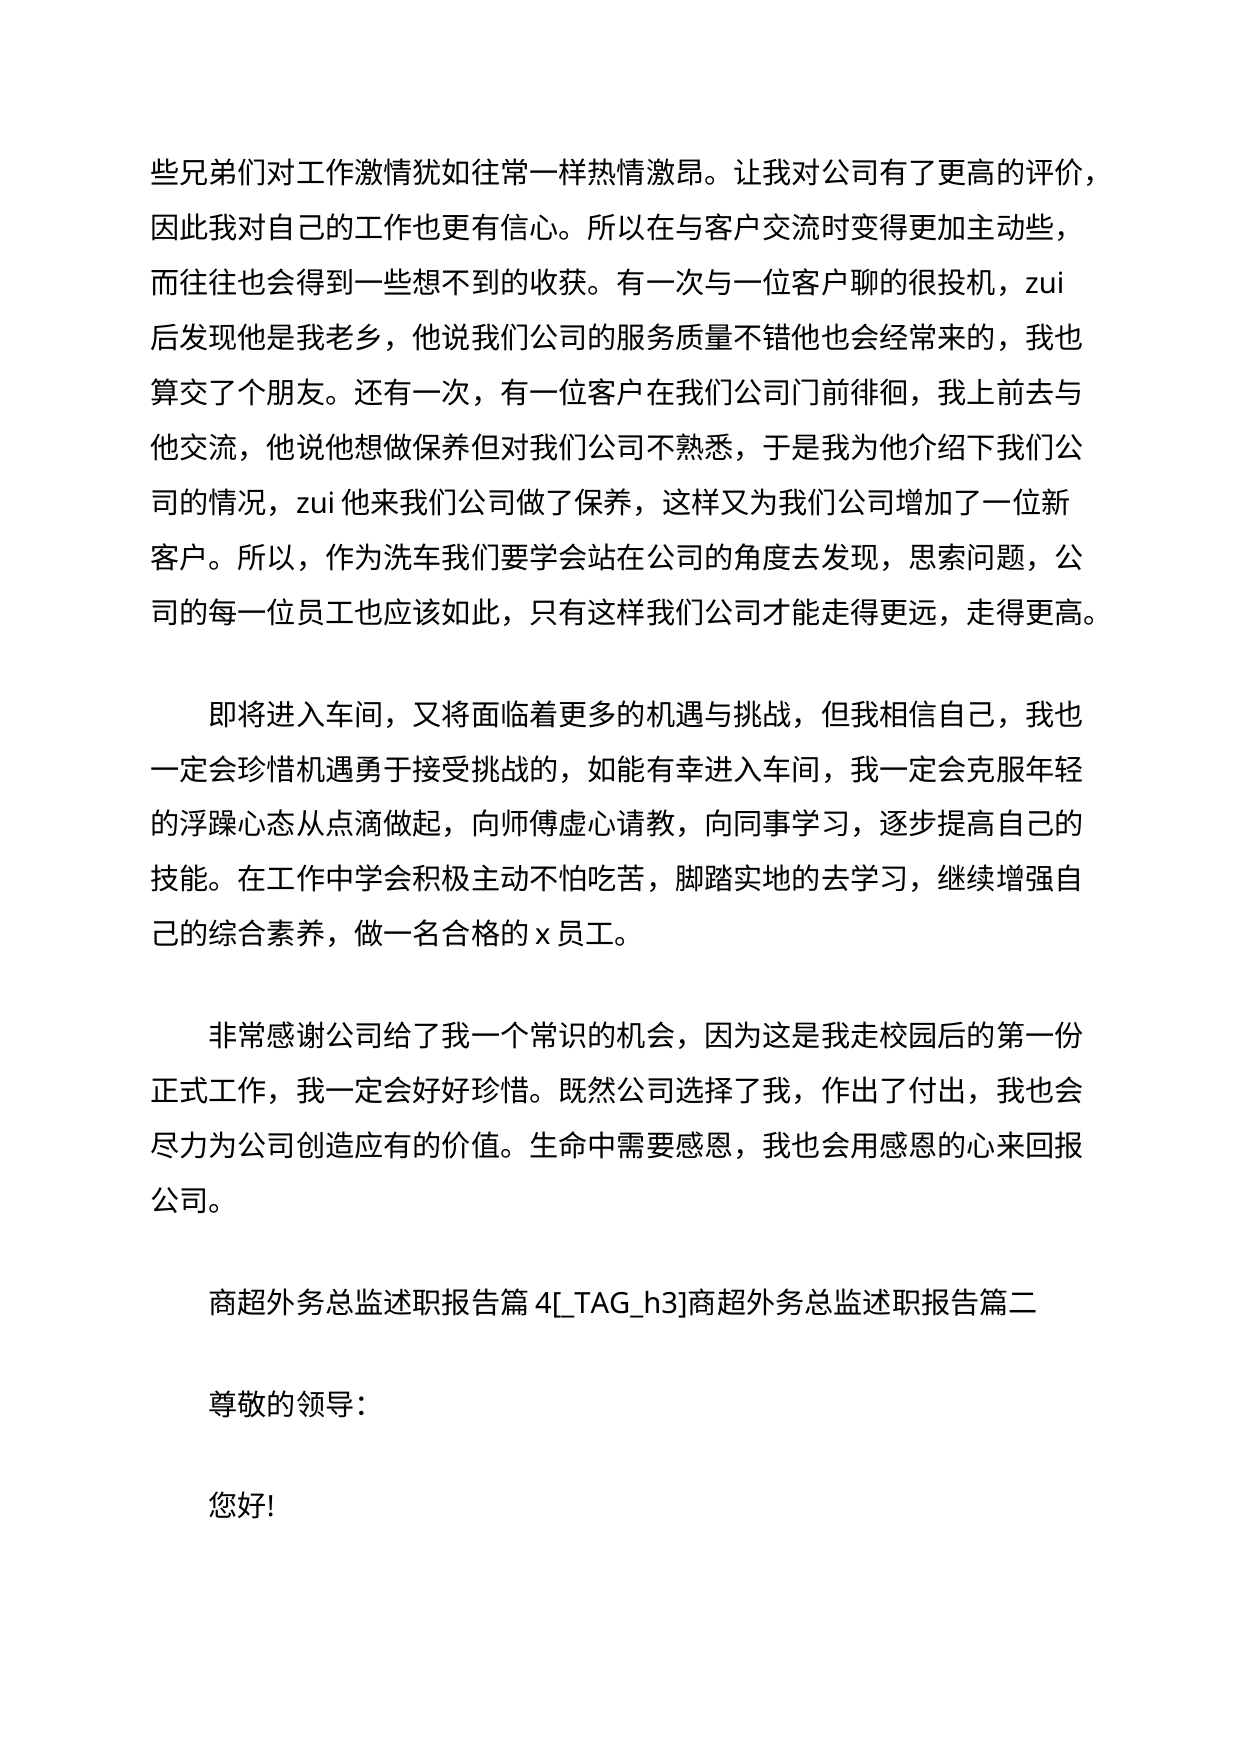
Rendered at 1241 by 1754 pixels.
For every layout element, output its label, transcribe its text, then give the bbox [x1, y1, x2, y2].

text 商超外务总监述职报告篇4[_TAG_h3]商超外务总监述职报告篇二 [150, 1279, 1090, 1322]
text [150, 150, 1090, 632]
text 您好! [150, 1483, 1090, 1525]
text 尊敬的领导： [150, 1381, 1090, 1423]
text 非常感谢公司给了我一个常识的机会，因为这是我走校园后的第一份正式工作，我一定会好好珍惜。既然公司选择了我，作出了付出，我也会尽力为公司创造应有的价值。生命中需要感恩，我也会用感恩的心来回报公司。 [150, 1013, 1090, 1220]
text 即将进入车间，又将面临着更多的机遇与挑战，但我相信自己，我也一定会珍惜机遇勇于接受挑战的，如能有幸进入车间，我一定会克服年轻的浮躁心态从点滴做起，向师傅虚心请教，向同事学习，逐步提高自己的技能。在工作中学会积极主动不怕吃苦，脚踏实地的去学习，继续增强自己的综合素养，做一名合格的x员工。 [150, 691, 1090, 953]
